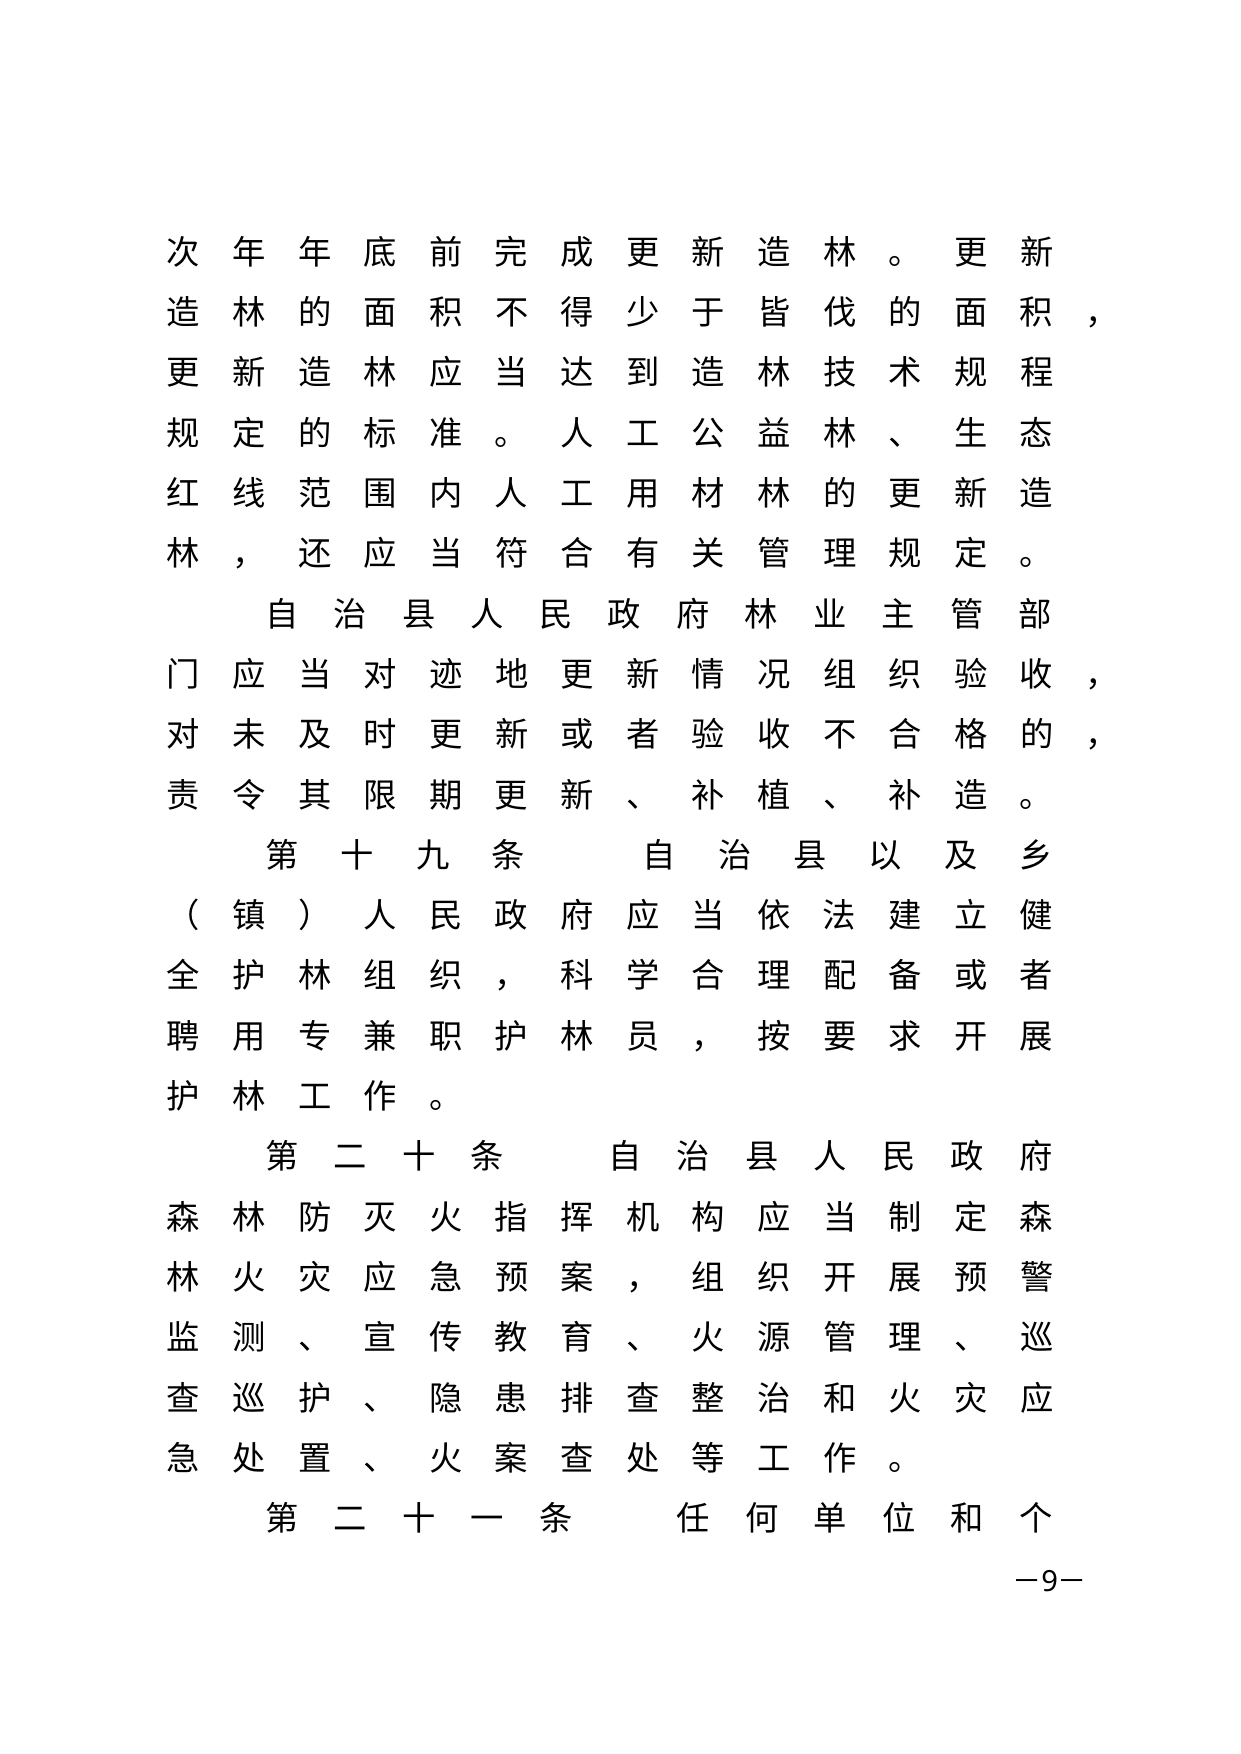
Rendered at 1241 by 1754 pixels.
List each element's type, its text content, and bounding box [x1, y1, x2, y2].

text 第十九条 自治县以及乡（镇）人民政府应当依法建立健全护林组织，科学合理配备或者聘用专兼职护林员，按要求开展护林工作。 [167, 823, 1085, 1124]
text 自治县人民政府林业主管部门应当对迹地更新情况组织验收，对未及时更新或者验收不合格的，责令其限期更新、补植、补造。 [167, 581, 1085, 823]
text 第十八条 除建设项目占用林地的林木采伐和采用天然更新方式进行更新的情况外，采伐林木的单位和个人应当在皆伐后的次年年底前完成更新造林。更新造林的面积不得少于皆伐的面积，更新造林应当达到造林技术规程规定的标准。人工公益林、生态红线范围内人工用材林的更新造林，还应当符合有关管理规定。 [167, 219, 1085, 581]
text 第二十条 自治县人民政府森林防灭火指挥机构应当制定森林火灾应急预案，组织开展预警监测、宣传教育、火源管理、巡查巡护、隐患排查整治和火灾应急处置、火案查处等工作。 [167, 1124, 1085, 1486]
text 第二十一条 任何单位和个人发现森林火情，应当立即拨打森林火警电话或者采取其他方式报告火情。 [167, 1486, 1085, 1546]
